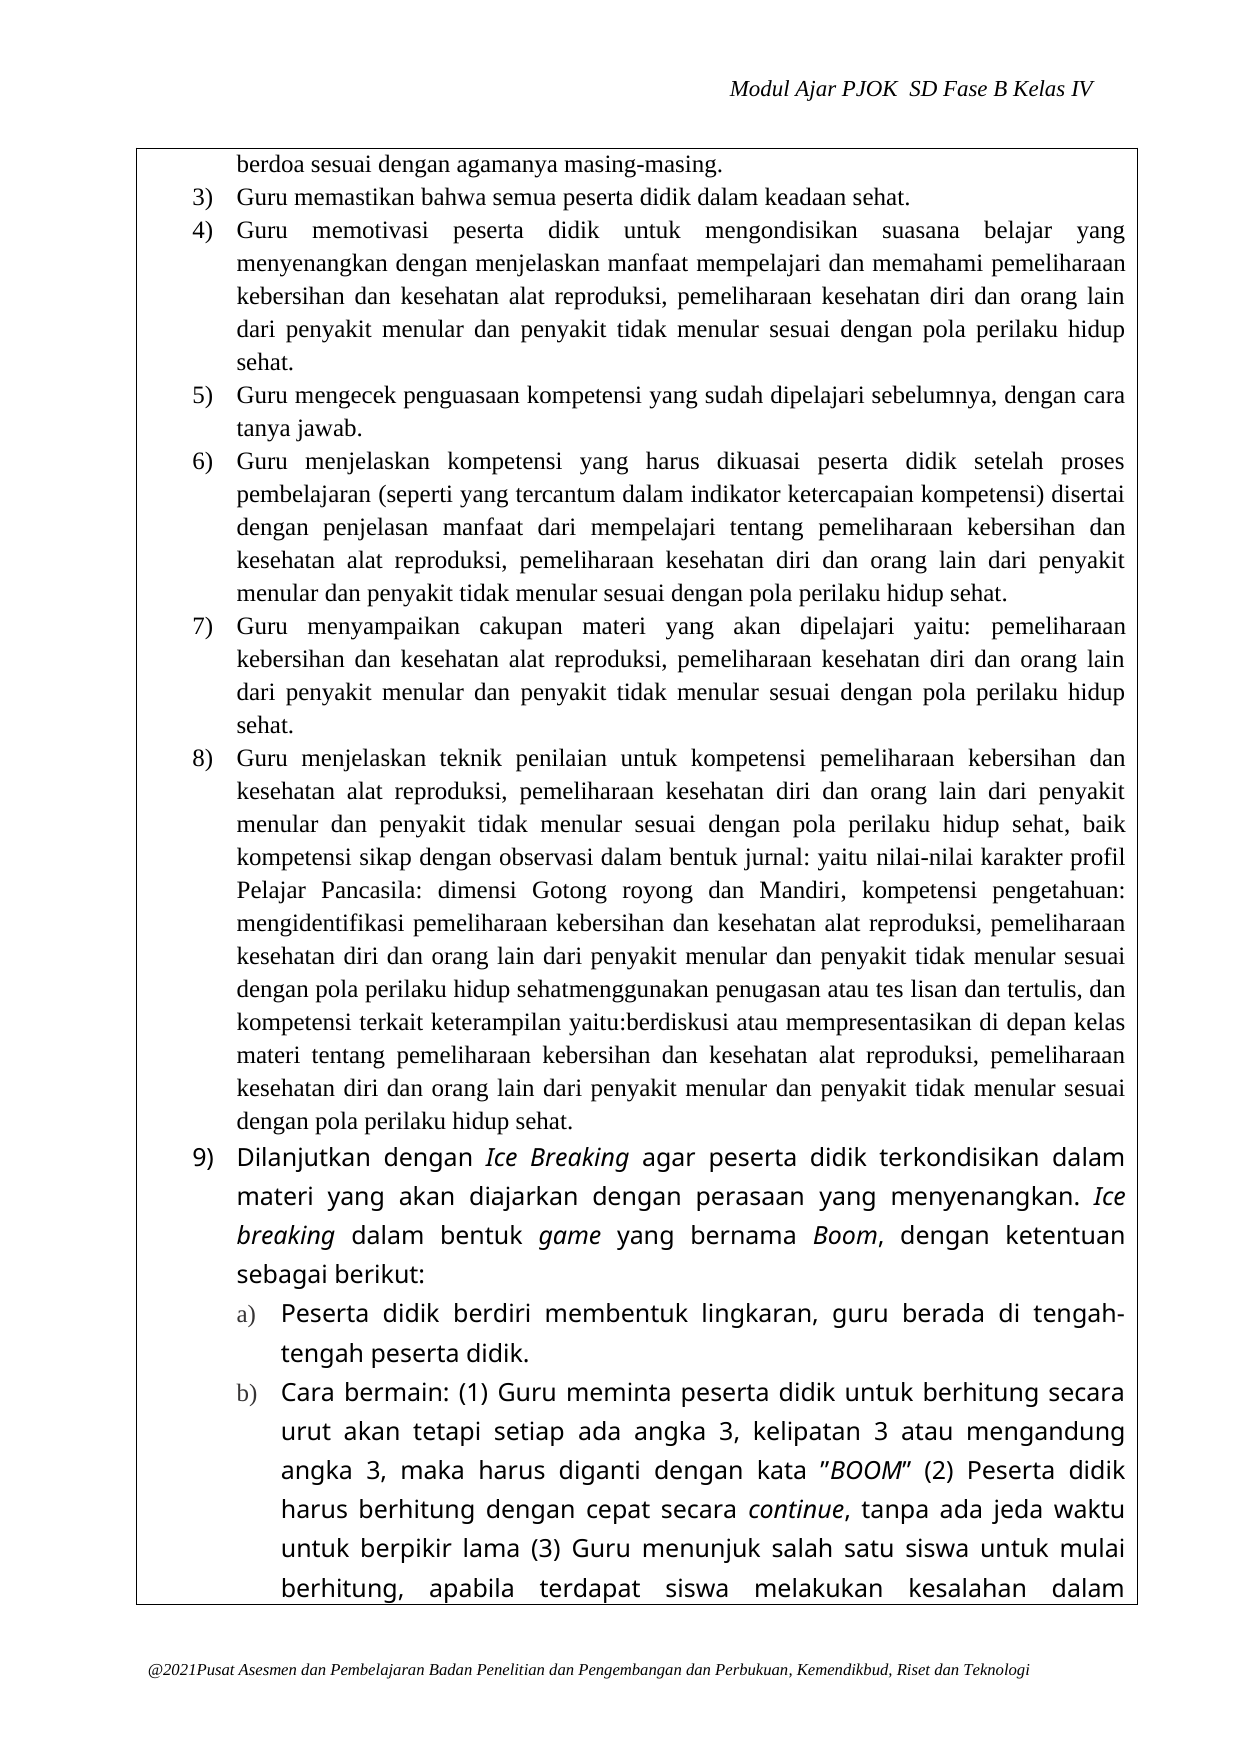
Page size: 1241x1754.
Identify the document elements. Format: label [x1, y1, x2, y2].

table_cell [137, 149, 1137, 1604]
